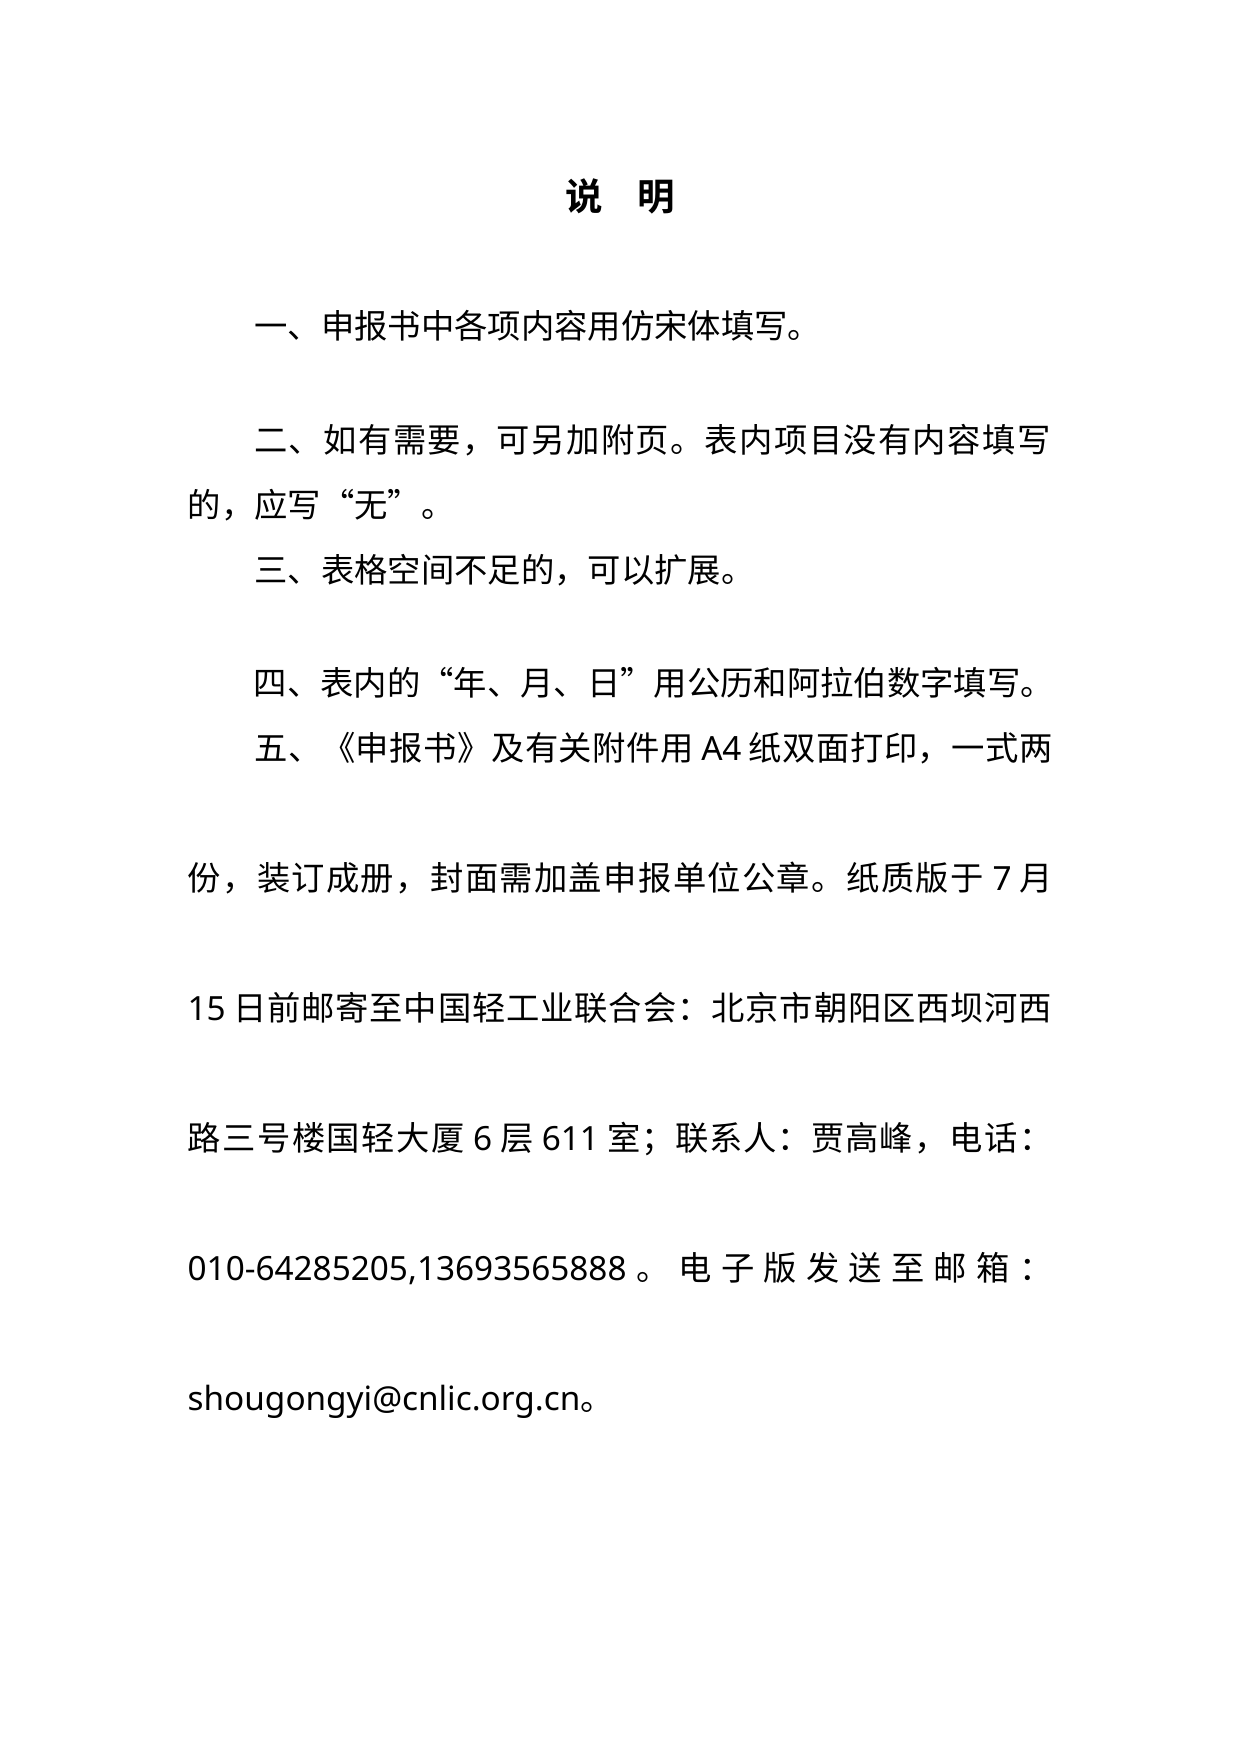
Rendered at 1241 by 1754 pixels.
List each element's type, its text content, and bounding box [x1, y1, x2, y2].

text 说 明 [187, 162, 1053, 227]
text 四、表内的“年、月、日”用公历和阿拉伯数字填写。 [187, 648, 1053, 713]
text 三、表格空间不足的，可以扩展。 [187, 535, 1053, 600]
text 一、申报书中各项内容用仿宋体填写。 [187, 292, 1053, 357]
text 二、如有需要，可另加附页。表内项目没有内容填写的，应写“无”。 [187, 405, 1053, 535]
text 五、《申报书》及有关附件用A4纸双面打印，一式两份，装订成册，封面需加盖申报单位公章。纸质版于7月15日前邮寄至中国轻工业联合会：北京市朝阳区西坝河西路三号楼国轻大厦6层611室；联系人：贾高峰，电话：010-64285205,13693565888。电子版发送至邮箱：shougongyi@cnlic.org.cn。 [187, 713, 1053, 1428]
